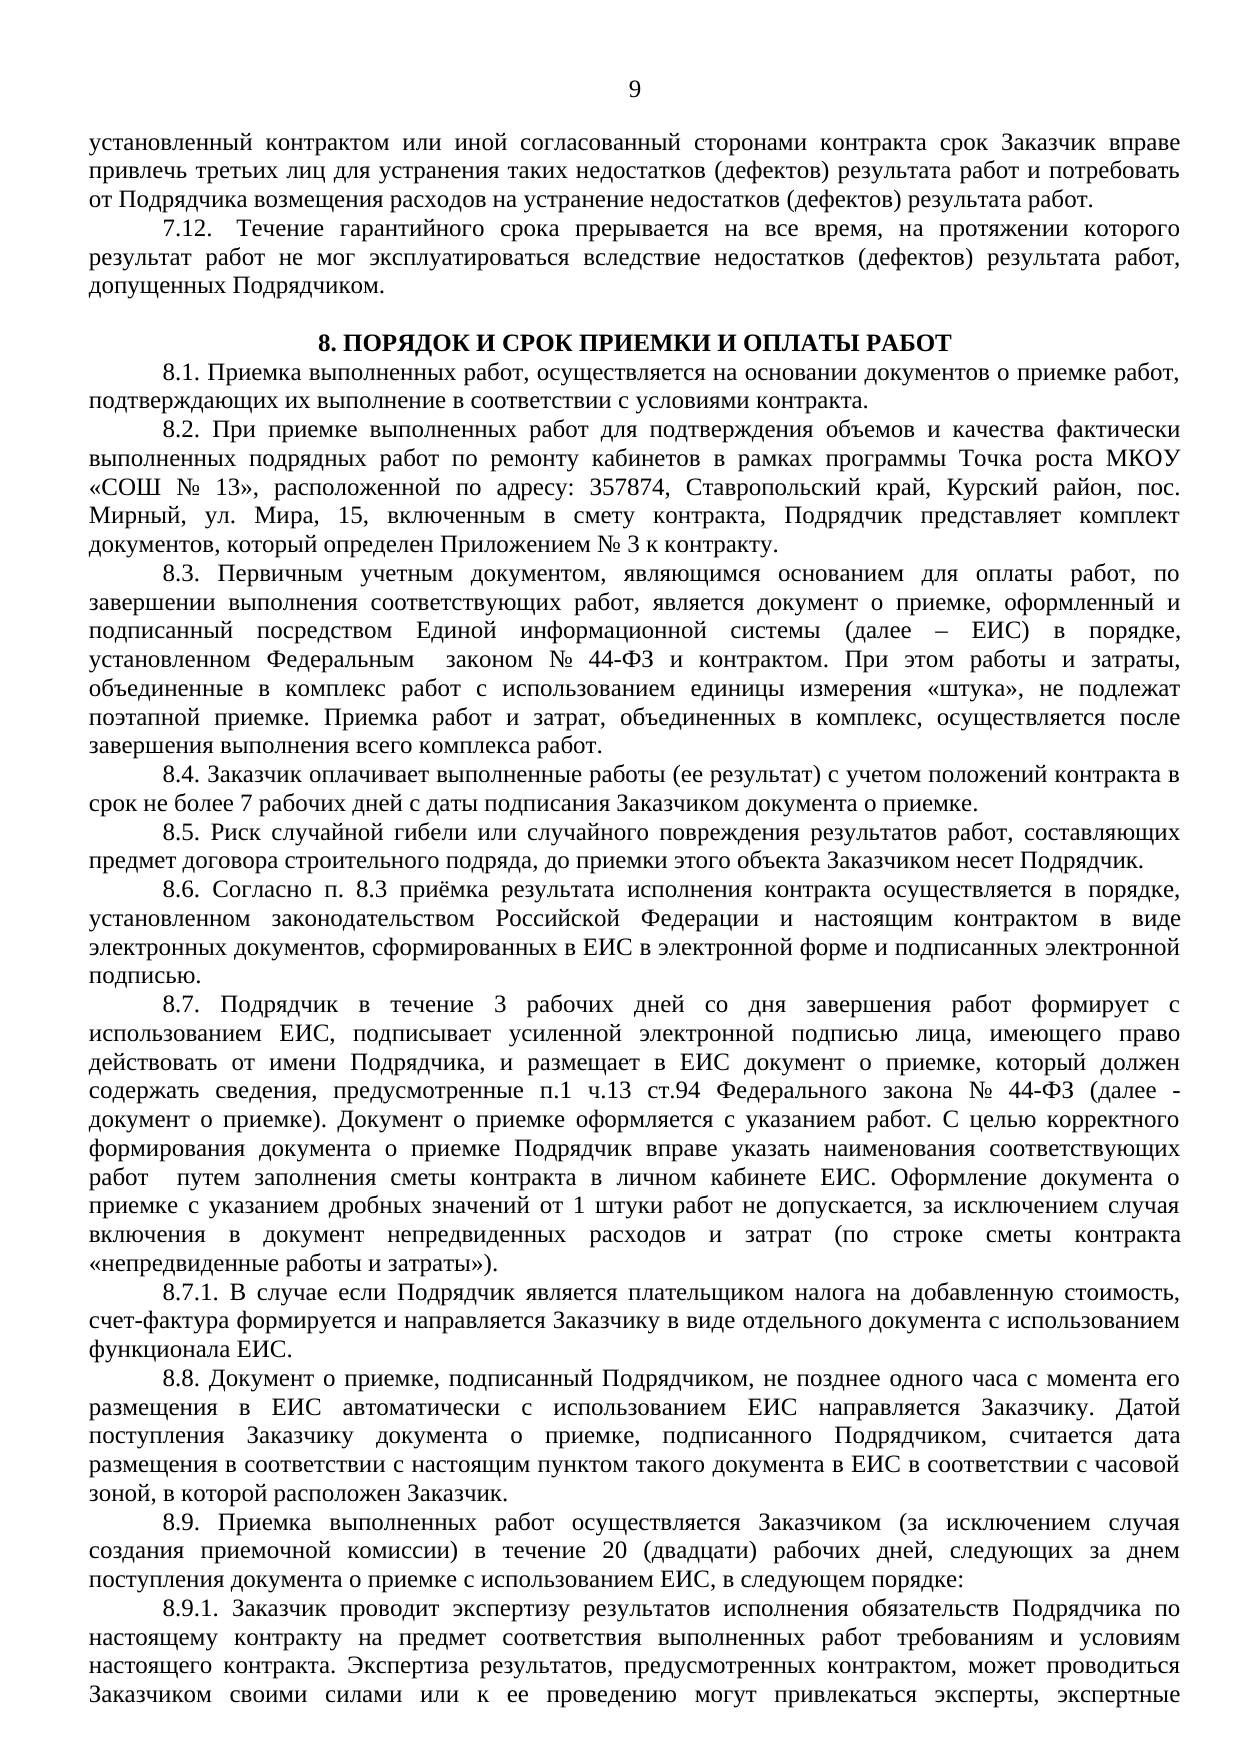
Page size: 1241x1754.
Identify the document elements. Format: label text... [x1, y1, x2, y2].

text 8.5. Риск случайной гибели или случайного повреждения результатов работ, составляющих предмет договора строительного подряда, до приемки этого объекта Заказчиком несет Подрядчик. [89, 817, 1181, 874]
text 8.9. Приемка выполненных работ осуществляется Заказчиком (за исключением случая создания приемочной комиссии) в течение 20 (двадцати) рабочих дней, следующих за днем поступления документа о приемке с использованием ЕИС, в следующем порядке: [89, 1507, 1181, 1593]
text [89, 1593, 1181, 1708]
text 8.8. Документ о приемке, подписанный Подрядчиком, не позднее одного часа с момента его размещения в ЕИС автоматически с использованием ЕИС направляется Заказчику. Датой поступления Заказчику документа о приемке, подписанного Подрядчиком, считается дата размещения в соответствии с настоящим пунктом такого документа в ЕИС в соответствии с часовой зоной, в которой расположен Заказчик. [89, 1363, 1181, 1507]
text 8.7.1. В случае если Подрядчик является плательщиком налога на добавленную стоимость, счет-фактура формируется и направляется Заказчику в виде отдельного документа с использованием функционала ЕИС. [89, 1277, 1181, 1363]
text 8.2. При приемке выполненных работ для подтверждения объемов и качества фактически выполненных подрядных работ по ремонту кабинетов в рамках программы Точка роста МКОУ «СОШ № 13», расположенной по адресу: 357874, Ставропольский край, Курский район, пос. Мирный, ул. Мира, 15, включенным в смету контракта, Подрядчик представляет комплект документов, который определен Приложением № 3 к контракту. [89, 414, 1181, 558]
text 8.7. Подрядчик в течение 3 рабочих дней со дня завершения работ формирует с использованием ЕИС, подписывает усиленной электронной подписью лица, имеющего право действовать от имени Подрядчика, и размещает в ЕИС документ о приемке, который должен содержать сведения, предусмотренные п.1 ч.13 ст.94 Федерального закона № 44-ФЗ (далее - документ о приемке). Документ о приемке оформляется с указанием работ. С целью корректного формирования документа о приемке Подрядчик вправе указать наименования соответствующих работ путем заполнения сметы контракта в личном кабинете ЕИС. Оформление документа о приемке с указанием дробных значений от 1 штуки работ не допускается, за исключением случая включения в документ непредвиденных расходов и затрат (по строке сметы контракта «непредвиденные работы и затраты»). [89, 989, 1181, 1277]
text 8.3. Первичным учетным документом, являющимся основанием для оплаты работ, по завершении выполнения соответствующих работ, является документ о приемке, оформленный и подписанный посредством Единой информационной системы (далее – ЕИС) в порядке, установленном Федеральным законом № 44-ФЗ и контрактом. При этом работы и затраты, объединенные в комплекс работ с использованием единицы измерения «штука», не подлежат поэтапной приемке. Приемка работ и затрат, объединенных в комплекс, осуществляется после завершения выполнения всего комплекса работ. [89, 558, 1181, 759]
text 8.6. Согласно п. 8.3 приёмка результата исполнения контракта осуществляется в порядке, установленном законодательством Российской Федерации и настоящим контрактом в виде электронных документов, сформированных в ЕИС в электронной форме и подписанных электронной подписью. [89, 874, 1181, 989]
text 8.4. Заказчик оплачивает выполненные работы (ее результат) с учетом положений контракта в срок не более 7 рабочих дней с даты подписания Заказчиком документа о приемке. [89, 759, 1181, 817]
text 8. ПОРЯДОК И СРОК ПРИЕМКИ И ОПЛАТЫ РАБОТ [89, 328, 1181, 357]
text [89, 127, 1181, 213]
text 7.12. Течение гарантийного срока прерывается на все время, на протяжении которого результат работ не мог эксплуатироваться вследствие недостатков (дефектов) результата работ, допущенных Подрядчиком. [89, 213, 1181, 299]
text 8.1. Приемка выполненных работ, осуществляется на основании документов о приемке работ, подтверждающих их выполнение в соответствии с условиями контракта. [89, 357, 1181, 414]
